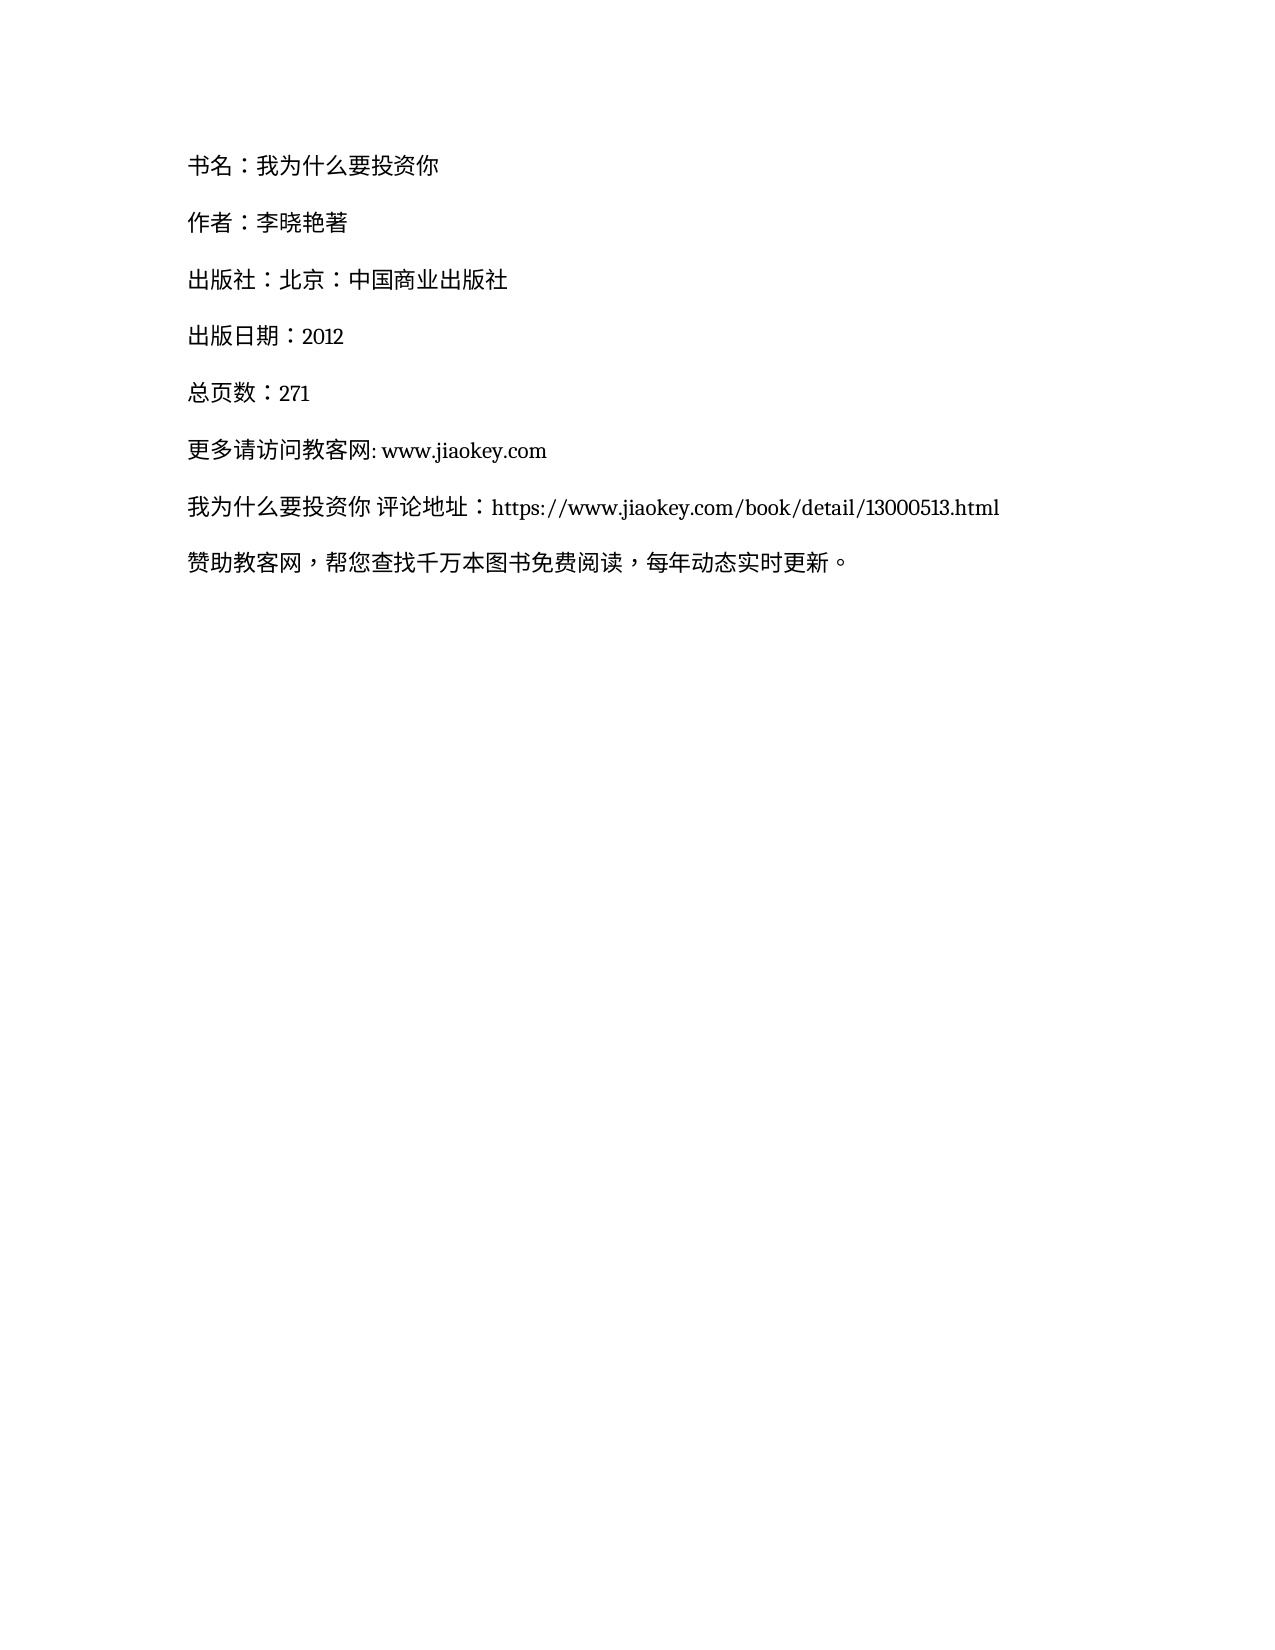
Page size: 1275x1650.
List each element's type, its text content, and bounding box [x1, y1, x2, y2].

text 出版日期：2012 [187, 320, 1087, 352]
text 总页数：271 [187, 377, 1087, 408]
text 我为什么要投资你 评论地址：https://www.jiaokey.com/book/detail/13000513.html [187, 491, 1087, 522]
text 出版社：北京：中国商业出版社 [187, 263, 1087, 295]
text 作者：李晓艳著 [187, 207, 1087, 238]
text 书名：我为什么要投资你 [187, 150, 1087, 181]
text 赞助教客网，帮您查找千万本图书免费阅读，每年动态实时更新。 [187, 547, 1087, 579]
text 更多请访问教客网: www.jiaokey.com [187, 434, 1087, 465]
